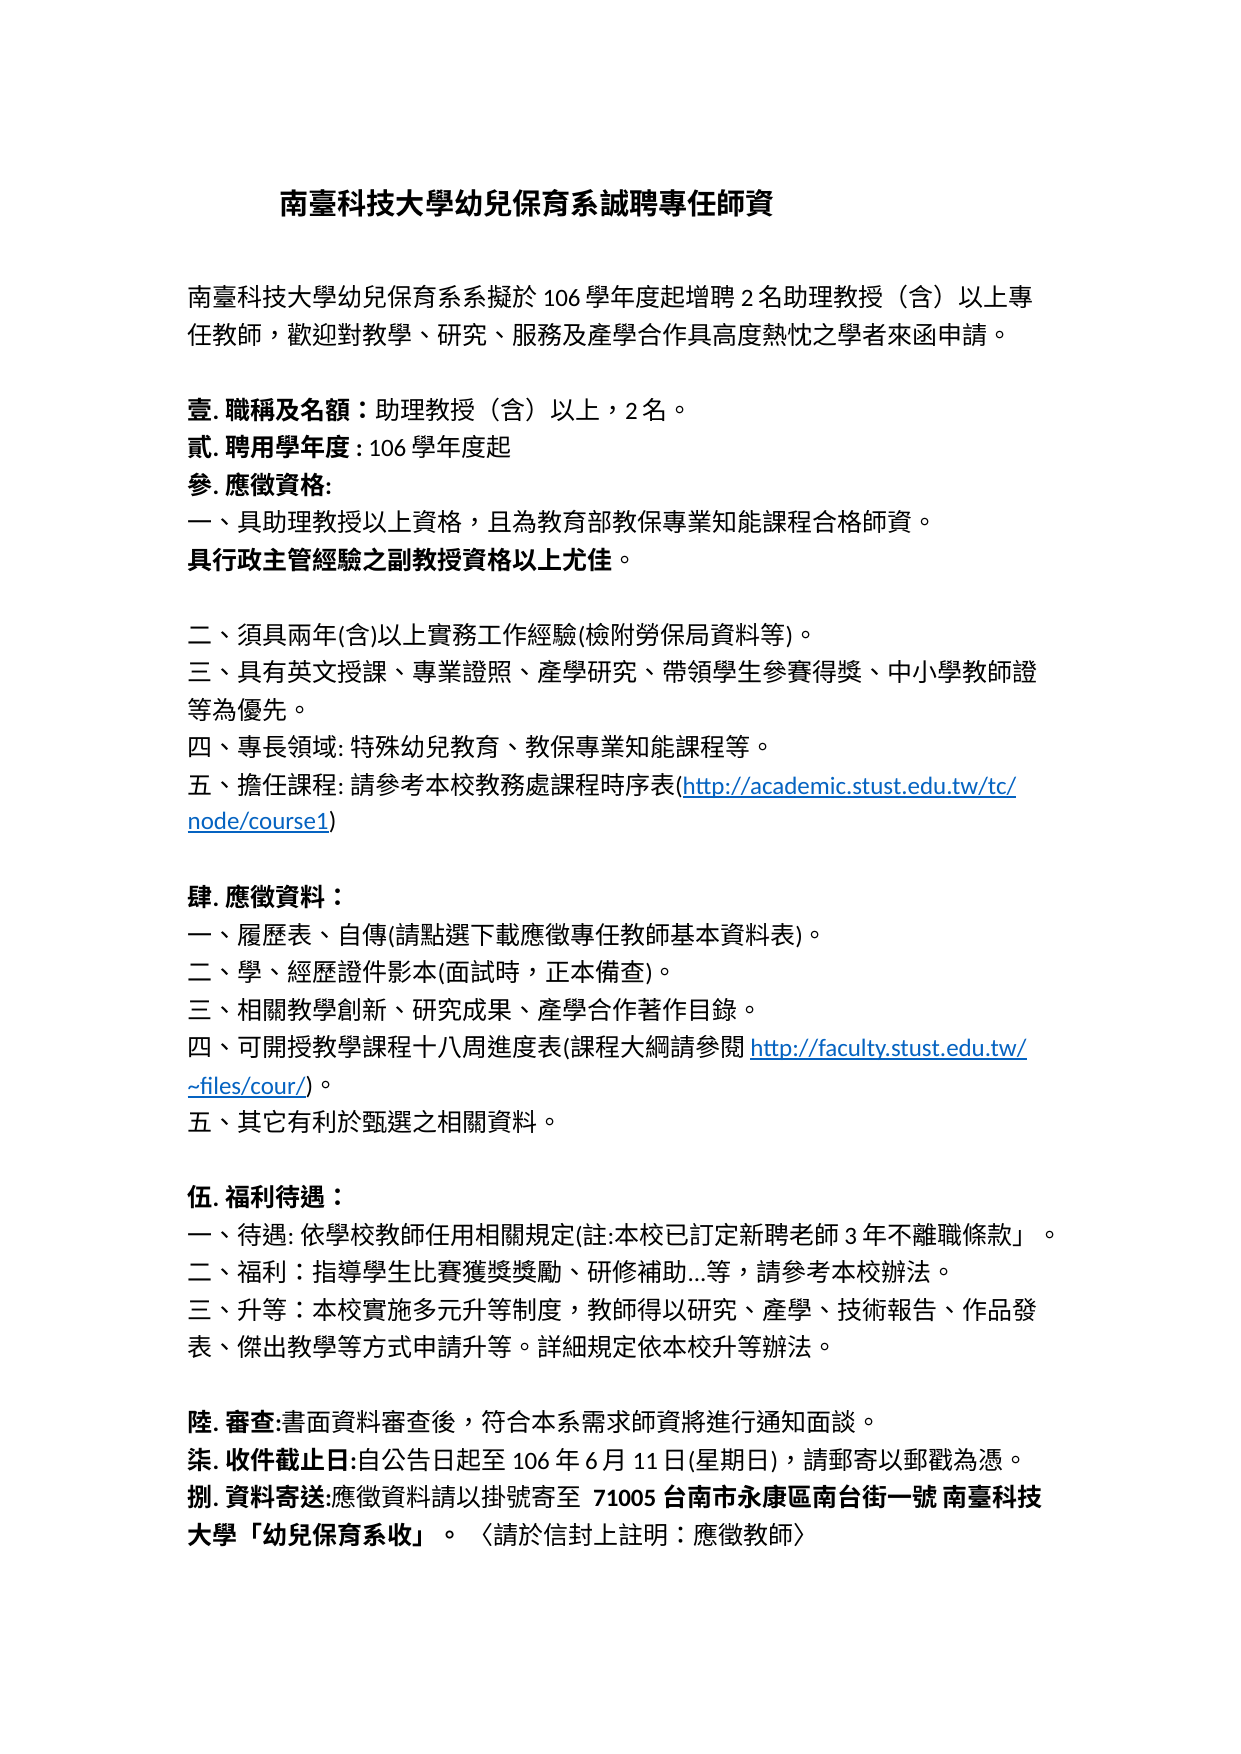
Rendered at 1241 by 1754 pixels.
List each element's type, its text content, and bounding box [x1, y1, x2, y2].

text 五、擔任課程: 請參考本校教務處課程時序表(http://academic.stust.edu.tw/tc/node/course1) [187, 764, 1053, 839]
text 三、相關教學創新、研究成果、產學合作著作目錄。 [187, 989, 1053, 1027]
text 一、具助理教授以上資格，且為教育部教保專業知能課程合格師資。 [187, 502, 1053, 539]
text 三、升等：本校實施多元升等制度，教師得以研究、產學、技術報告、作品發表、傑出教學等方式申請升等。詳細規定依本校升等辦法。 [187, 1289, 1053, 1364]
text 二、福利：指導學生比賽獲獎獎勵、研修補助...等，請參考本校辦法。 [187, 1252, 1053, 1289]
text 三、具有英文授課、專業證照、產學研究、帶領學生參賽得獎、中小學教師證等為優先。 [187, 652, 1053, 727]
text 柒. 收件截止日:自公告日起至106年6月11日(星期日)，請郵寄以郵戳為憑。 [187, 1439, 1053, 1477]
text 肆. 應徵資料： [187, 877, 1053, 914]
text 捌. 資料寄送:應徵資料請以掛號寄至 71005 台南市永康區南台街一號 南臺科技大學「幼兒保育系收」。 〈請於信封上註明：應徵教師〉 [187, 1477, 1053, 1552]
text 南臺科技大學幼兒保育系系擬於106學年度起增聘2名助理教授（含）以上專任教師，歡迎對教學、研究、服務及產學合作具高度熱忱之學者來函申請。 [187, 277, 1053, 352]
text 二、學、經歷證件影本(面試時，正本備查)。 [187, 952, 1053, 989]
text 伍. 福利待遇： [187, 1177, 1053, 1214]
text 具行政主管經驗之副教授資格以上尤佳。 [187, 539, 1053, 577]
text 一、履歷表、自傳(請點選下載應徵專任教師基本資料表)。 [187, 914, 1053, 952]
text 二、須具兩年(含)以上實務工作經驗(檢附勞保局資料等)。 [187, 614, 1053, 652]
text 陸. 審查:書面資料審查後，符合本系需求師資將進行通知面談。 [187, 1402, 1053, 1439]
text 南臺科技大學幼兒保育系誠聘專任師資 [187, 164, 1053, 239]
text 一、待遇: 依學校教師任用相關規定(註:本校已訂定新聘老師3年不離職條款」。 [187, 1214, 1103, 1252]
text 四、可開授教學課程十八周進度表(課程大綱請參閱http://faculty.stust.edu.tw/~files/cour/)。 [187, 1027, 1053, 1102]
text 四、專長領域: 特殊幼兒教育、教保專業知能課程等。 [187, 727, 1053, 764]
text 五、其它有利於甄選之相關資料。 [187, 1102, 1053, 1139]
text 參. 應徵資格: [187, 464, 1053, 502]
text 壹. 職稱及名額：助理教授（含）以上，2名。 [187, 389, 1053, 427]
text 貳. 聘用學年度 : 106學年度起 [187, 427, 1053, 464]
